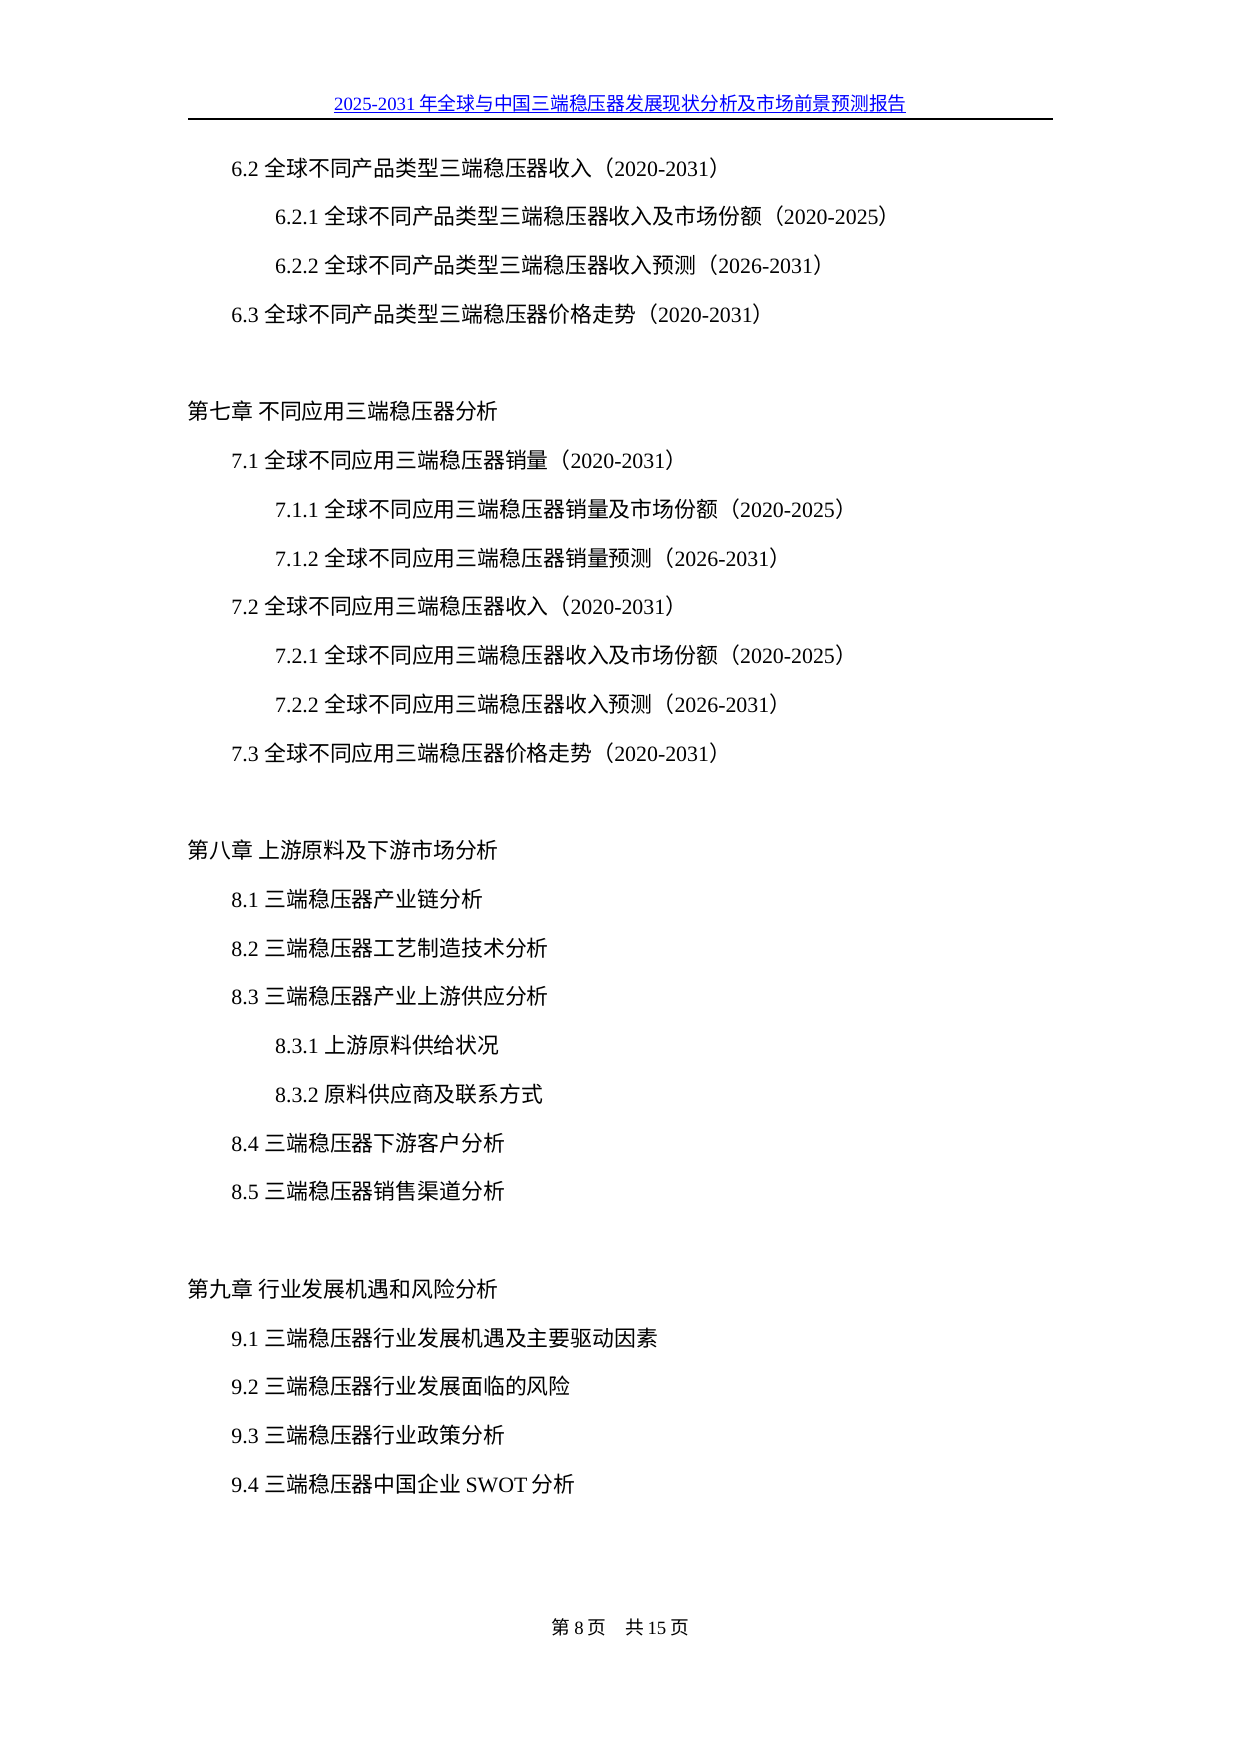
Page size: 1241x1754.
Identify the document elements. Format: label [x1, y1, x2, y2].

text [187, 150, 1053, 1499]
